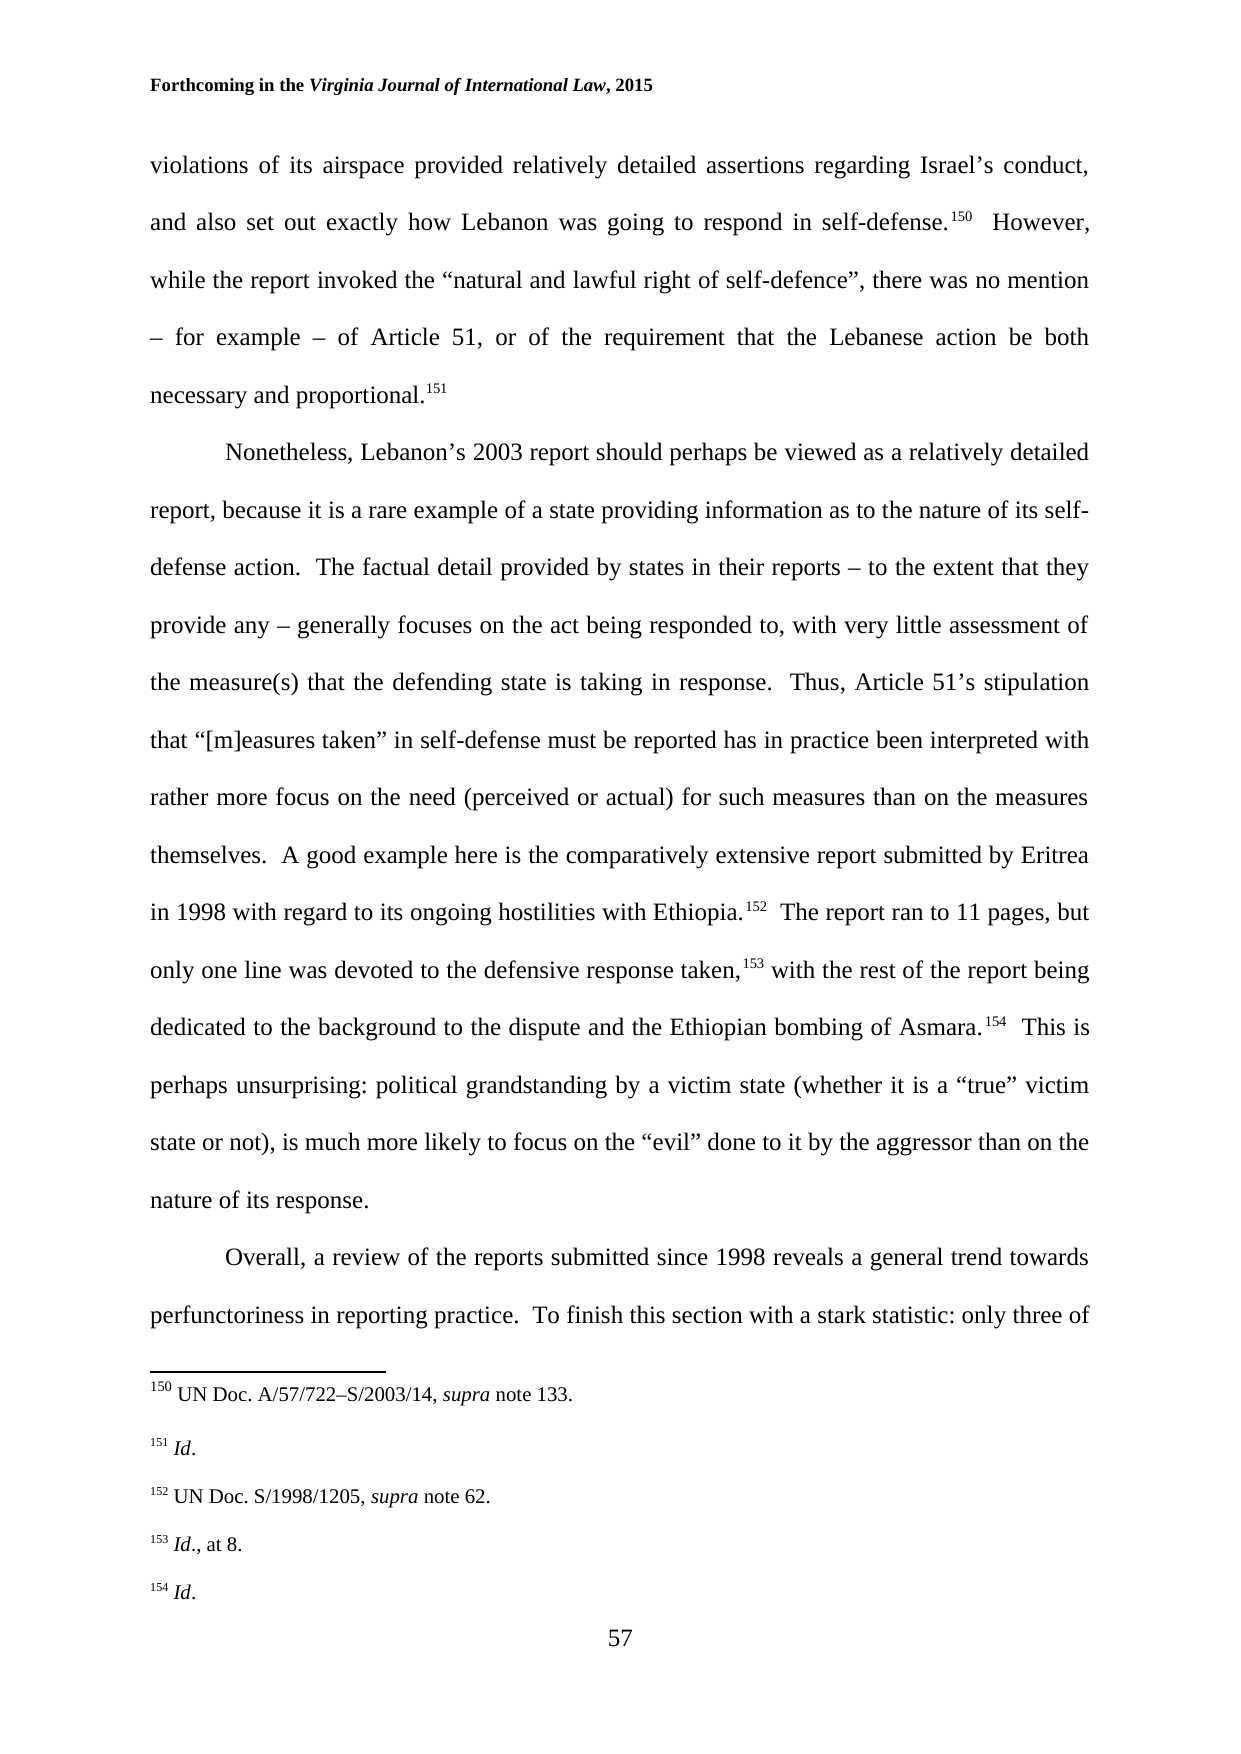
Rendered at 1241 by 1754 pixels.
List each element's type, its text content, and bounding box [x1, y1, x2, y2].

text Nonetheless, Lebanon’s 2003 report should perhaps be viewed as a relatively detailed report, because it is a rare example of a state providing information as to the nature of its self-defense action. The factual detail provided by states in their reports – to the extent that they provide any – generally focuses on the act being responded to, with very little assessment of the measure(s) that the defending state is taking in response. Thus, Article 51’s stipulation that “[m]easures taken” in self-defense must be reported has in practice been interpreted with rather more focus on the need (perceived or actual) for such measures than on the measures themselves. A good example here is the comparatively extensive report submitted by Eritrea in 1998 with regard to its ongoing hostilities with Ethiopia. The report ran to 11 pages, but only one line was devoted to the defensive response taken, with the rest of the report being dedicated to the background to the dispute and the Ethiopian bombing of Asmara. This is perhaps unsurprising: political grandstanding by a victim state (whether it is a “true” victim state or not), is much more likely to focus on the “evil” done to it by the aggressor than on the nature of its response. [150, 437, 1090, 1214]
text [150, 150, 1090, 409]
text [150, 1242, 1090, 1329]
